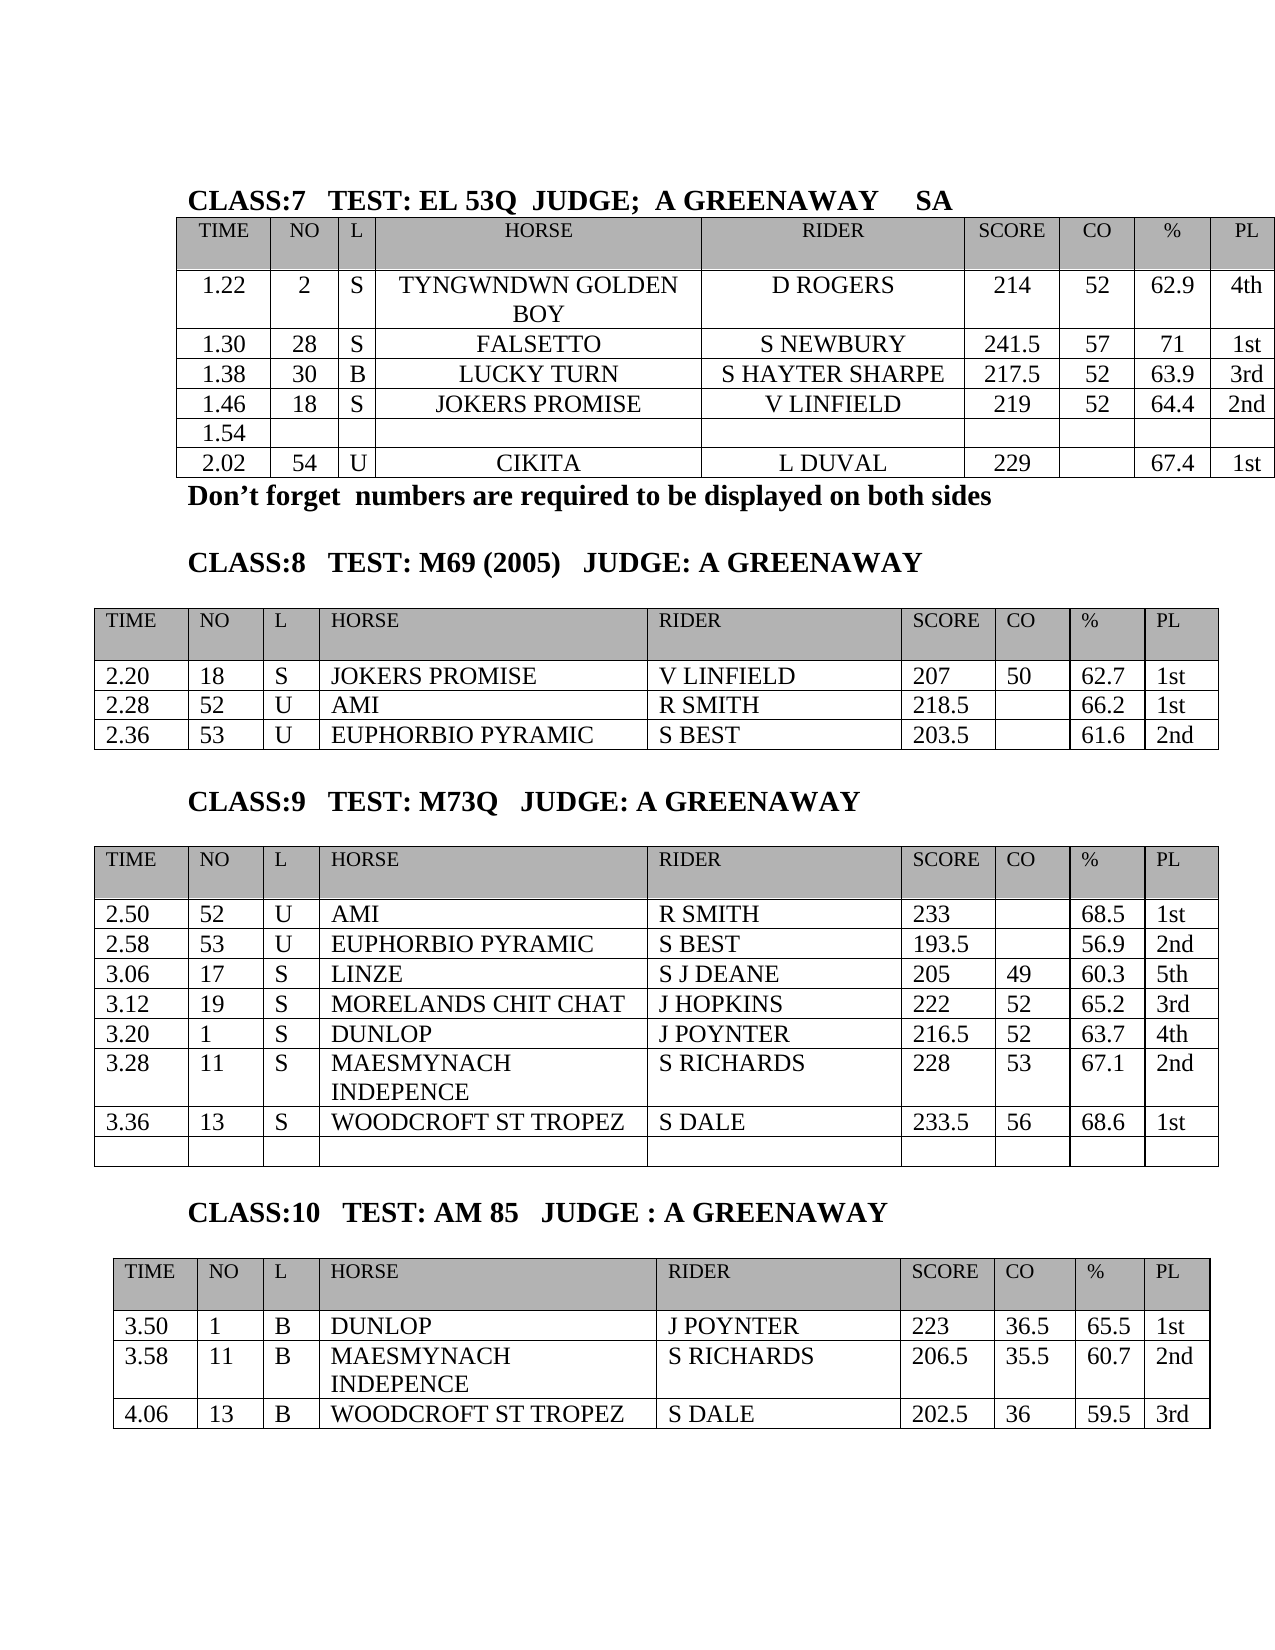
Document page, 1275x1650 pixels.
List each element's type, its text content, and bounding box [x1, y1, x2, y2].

table_header TIME [95, 609, 188, 660]
table_cell [1060, 448, 1134, 477]
table_cell 2.50 [95, 900, 188, 928]
table_cell S [264, 1019, 319, 1047]
table_cell 217.5 [965, 359, 1059, 388]
table_cell 3.12 [95, 989, 188, 1018]
table_cell 13 [198, 1399, 263, 1428]
table_cell 63.9 [1135, 359, 1210, 388]
table_cell 2nd [1145, 1341, 1209, 1398]
table_header RIDER [702, 218, 964, 269]
table_cell EUPHORBIO PYRAMIC [320, 720, 647, 749]
table_cell 68.6 [1071, 1107, 1144, 1136]
table_cell 53 [996, 1049, 1069, 1106]
table_header L [264, 847, 319, 898]
table_cell [1211, 419, 1274, 447]
table_header CO [995, 1259, 1075, 1310]
table_header TIME [114, 1259, 197, 1310]
table_cell U [264, 900, 319, 928]
table_cell 205 [902, 959, 995, 988]
table_cell 218.5 [902, 691, 995, 719]
table_cell V LINFIELD [648, 661, 901, 689]
table_cell AMI [320, 691, 647, 719]
table_header L [339, 218, 375, 269]
table_header TIME [95, 847, 188, 898]
table_cell 49 [996, 959, 1069, 988]
table_cell 52 [189, 691, 263, 719]
table_cell 11 [198, 1341, 263, 1398]
table_cell 60.7 [1076, 1341, 1144, 1398]
table_cell 63.7 [1071, 1019, 1144, 1047]
table_header RIDER [657, 1259, 900, 1310]
table_cell [1146, 1137, 1218, 1166]
table_cell D ROGERS [702, 271, 964, 328]
table_cell 36.5 [995, 1311, 1075, 1340]
table_cell [965, 419, 1059, 447]
table_header TIME [177, 218, 270, 269]
table_cell 52 [996, 989, 1069, 1018]
table_header PL [1145, 1259, 1209, 1310]
table_cell S RICHARDS [657, 1341, 900, 1398]
table_header L [264, 1259, 319, 1310]
table_cell CIKITA [376, 448, 701, 477]
table_cell J POYNTER [657, 1311, 900, 1340]
table_cell 56.9 [1071, 929, 1144, 958]
table_cell 2.58 [95, 929, 188, 958]
table_cell 2nd [1146, 929, 1218, 958]
table_cell 2.20 [95, 661, 188, 689]
table_cell 53 [189, 720, 263, 749]
table_cell 2 [271, 271, 338, 328]
table_header HORSE [320, 609, 647, 660]
table_cell 3.20 [95, 1019, 188, 1047]
table_cell AMI [320, 900, 647, 928]
table_cell 193.5 [902, 929, 995, 958]
table_cell 4th [1211, 271, 1274, 328]
table_cell S [339, 271, 375, 328]
table_cell 3.58 [114, 1341, 197, 1398]
table_cell 18 [271, 389, 338, 417]
table_header CO [996, 609, 1069, 660]
table_cell S HAYTER SHARPE [702, 359, 964, 388]
table_header SCORE [902, 609, 995, 660]
table_cell 207 [902, 661, 995, 689]
table_cell 30 [271, 359, 338, 388]
table_header PL [1146, 847, 1218, 898]
table_cell 53 [189, 929, 263, 958]
table_header SCORE [901, 1259, 994, 1310]
table_cell S J DEANE [648, 959, 901, 988]
table_cell S BEST [648, 929, 901, 958]
table_cell S [339, 329, 375, 358]
table_cell 228 [902, 1049, 995, 1106]
table_cell 203.5 [902, 720, 995, 749]
table_cell EUPHORBIO PYRAMIC [320, 929, 647, 958]
table_cell 52 [1060, 389, 1134, 417]
table_cell 202.5 [901, 1399, 994, 1428]
table_cell 222 [902, 989, 995, 1018]
table_cell 50 [996, 661, 1069, 689]
table_cell 19 [189, 989, 263, 1018]
table_cell S NEWBURY [702, 329, 964, 358]
table_cell 52 [1060, 271, 1134, 328]
table_cell [1060, 419, 1134, 447]
table_cell 2nd [1211, 389, 1274, 417]
table_cell [95, 1137, 188, 1166]
table_header SCORE [965, 218, 1059, 269]
table_cell 2.02 [177, 448, 270, 477]
table_cell V LINFIELD [702, 389, 964, 417]
table_cell B [264, 1311, 319, 1340]
table_cell 65.2 [1071, 989, 1144, 1018]
table_cell [376, 419, 701, 447]
table_cell DUNLOP [320, 1019, 647, 1047]
table_cell [339, 419, 375, 447]
table_cell [1071, 1137, 1144, 1166]
table_header NO [189, 847, 263, 898]
table_cell 52 [1060, 359, 1134, 388]
table_cell [996, 691, 1069, 719]
table_cell 1.38 [177, 359, 270, 388]
table_cell [902, 1137, 995, 1166]
table_header % [1071, 847, 1144, 898]
table_cell 1st [1145, 1311, 1209, 1340]
table_cell S BEST [648, 720, 901, 749]
table_cell 1st [1146, 661, 1218, 689]
table_cell 3.36 [95, 1107, 188, 1136]
table_header % [1076, 1259, 1144, 1310]
table_cell 57 [1060, 329, 1134, 358]
table_header PL [1211, 218, 1274, 269]
table_cell 219 [965, 389, 1059, 417]
table_cell 1.30 [177, 329, 270, 358]
table_header CO [1060, 218, 1134, 269]
table_cell B [264, 1341, 319, 1398]
table_cell 2.28 [95, 691, 188, 719]
table_cell 1st [1211, 448, 1274, 477]
text CLASS:10 TEST: AM 85 JUDGE : A GREENAWAY [187, 1195, 1087, 1229]
table_cell 1st [1146, 900, 1218, 928]
table_cell [702, 419, 964, 447]
table_header % [1071, 609, 1144, 660]
table_header NO [271, 218, 338, 269]
table_cell 4th [1146, 1019, 1218, 1047]
table_cell 18 [189, 661, 263, 689]
table_cell 3rd [1146, 989, 1218, 1018]
table_cell WOODCROFT ST TROPEZ [320, 1107, 647, 1136]
table_cell B [339, 359, 375, 388]
table_cell 62.7 [1071, 661, 1144, 689]
table_cell FALSETTO [376, 329, 701, 358]
table_cell 223 [901, 1311, 994, 1340]
table_cell 3.06 [95, 959, 188, 988]
table_cell 5th [1146, 959, 1218, 988]
table_cell S [264, 959, 319, 988]
table_cell S [264, 1107, 319, 1136]
table_cell JOKERS PROMISE [376, 389, 701, 417]
table_cell 65.5 [1076, 1311, 1144, 1340]
table_cell MORELANDS CHIT CHAT [320, 989, 647, 1018]
table_cell [996, 900, 1069, 928]
table_header HORSE [320, 1259, 656, 1310]
table_cell 36 [995, 1399, 1075, 1428]
table_cell 1.46 [177, 389, 270, 417]
table_cell 206.5 [901, 1341, 994, 1398]
table_cell 52 [996, 1019, 1069, 1047]
text CLASS:7 TEST: EL 53Q JUDGE; A GREENAWAY SA [187, 183, 1087, 217]
table_header RIDER [648, 609, 901, 660]
table_cell LUCKY TURN [376, 359, 701, 388]
table_cell 1.54 [177, 419, 270, 447]
table_cell L DUVAL [702, 448, 964, 477]
table_cell [264, 1137, 319, 1166]
table_cell 67.1 [1071, 1049, 1144, 1106]
table_header HORSE [320, 847, 647, 898]
table_cell 61.6 [1071, 720, 1144, 749]
table_cell R SMITH [648, 900, 901, 928]
table_header PL [1146, 609, 1218, 660]
table_cell S DALE [648, 1107, 901, 1136]
table_cell MAESMYNACH INDEPENCE [320, 1341, 656, 1398]
table_cell 35.5 [995, 1341, 1075, 1398]
table_cell 214 [965, 271, 1059, 328]
table_cell 52 [189, 900, 263, 928]
table_cell 68.5 [1071, 900, 1144, 928]
table_cell DUNLOP [320, 1311, 656, 1340]
table_cell WOODCROFT ST TROPEZ [320, 1399, 656, 1428]
table_cell [271, 419, 338, 447]
table_cell U [264, 691, 319, 719]
table_cell 56 [996, 1107, 1069, 1136]
table_header RIDER [648, 847, 901, 898]
table_cell [648, 1137, 901, 1166]
table_cell LINZE [320, 959, 647, 988]
table_cell S [339, 389, 375, 417]
table_cell U [264, 720, 319, 749]
table_cell 1st [1146, 691, 1218, 719]
table_cell J HOPKINS [648, 989, 901, 1018]
table_cell 11 [189, 1049, 263, 1106]
table_cell JOKERS PROMISE [320, 661, 647, 689]
table_cell J POYNTER [648, 1019, 901, 1047]
table_cell 233 [902, 900, 995, 928]
table_cell 2nd [1146, 720, 1218, 749]
table_cell S [264, 1049, 319, 1106]
table_cell [189, 1137, 263, 1166]
table_cell 67.4 [1135, 448, 1210, 477]
text Don’t forget numbers are required to be displayed on both sides [187, 478, 1087, 512]
table_cell S [264, 661, 319, 689]
table_header CO [996, 847, 1069, 898]
table_cell 54 [271, 448, 338, 477]
table_header % [1135, 218, 1210, 269]
table_header NO [198, 1259, 263, 1310]
table_cell R SMITH [648, 691, 901, 719]
table_cell 17 [189, 959, 263, 988]
table_cell [1135, 419, 1210, 447]
table_cell 4.06 [114, 1399, 197, 1428]
text CLASS:8 TEST: M69 (2005) JUDGE: A GREENAWAY [187, 545, 1087, 579]
table_cell MAESMYNACH INDEPENCE [320, 1049, 647, 1106]
table_cell [996, 1137, 1069, 1166]
table_cell 28 [271, 329, 338, 358]
table_cell 3.28 [95, 1049, 188, 1106]
table_cell TYNGWNDWN GOLDEN BOY [376, 271, 701, 328]
table_header NO [189, 609, 263, 660]
table_cell 233.5 [902, 1107, 995, 1136]
table_cell 59.5 [1076, 1399, 1144, 1428]
table_cell [996, 929, 1069, 958]
table_cell 60.3 [1071, 959, 1144, 988]
table_cell 66.2 [1071, 691, 1144, 719]
table_cell 1st [1211, 329, 1274, 358]
table_cell U [339, 448, 375, 477]
table_cell U [264, 929, 319, 958]
table_cell 2nd [1146, 1049, 1218, 1106]
table_cell 13 [189, 1107, 263, 1136]
table_cell [320, 1137, 647, 1166]
table_cell 3rd [1145, 1399, 1209, 1428]
table_header HORSE [376, 218, 701, 269]
table_cell S [264, 989, 319, 1018]
table_cell 1 [189, 1019, 263, 1047]
table_cell 241.5 [965, 329, 1059, 358]
table_cell 3.50 [114, 1311, 197, 1340]
table_header L [264, 609, 319, 660]
table_cell 62.9 [1135, 271, 1210, 328]
table_cell 1.22 [177, 271, 270, 328]
table_cell 229 [965, 448, 1059, 477]
table_cell 64.4 [1135, 389, 1210, 417]
text CLASS:9 TEST: M73Q JUDGE: A GREENAWAY [187, 784, 1087, 817]
table_cell S DALE [657, 1399, 900, 1428]
table_cell 216.5 [902, 1019, 995, 1047]
table_cell [996, 720, 1069, 749]
table_cell 71 [1135, 329, 1210, 358]
table_cell 1st [1146, 1107, 1218, 1136]
table_cell B [264, 1399, 319, 1428]
table_cell 3rd [1211, 359, 1274, 388]
table_cell 1 [198, 1311, 263, 1340]
table_header SCORE [902, 847, 995, 898]
table_cell S RICHARDS [648, 1049, 901, 1106]
table_cell 2.36 [95, 720, 188, 749]
